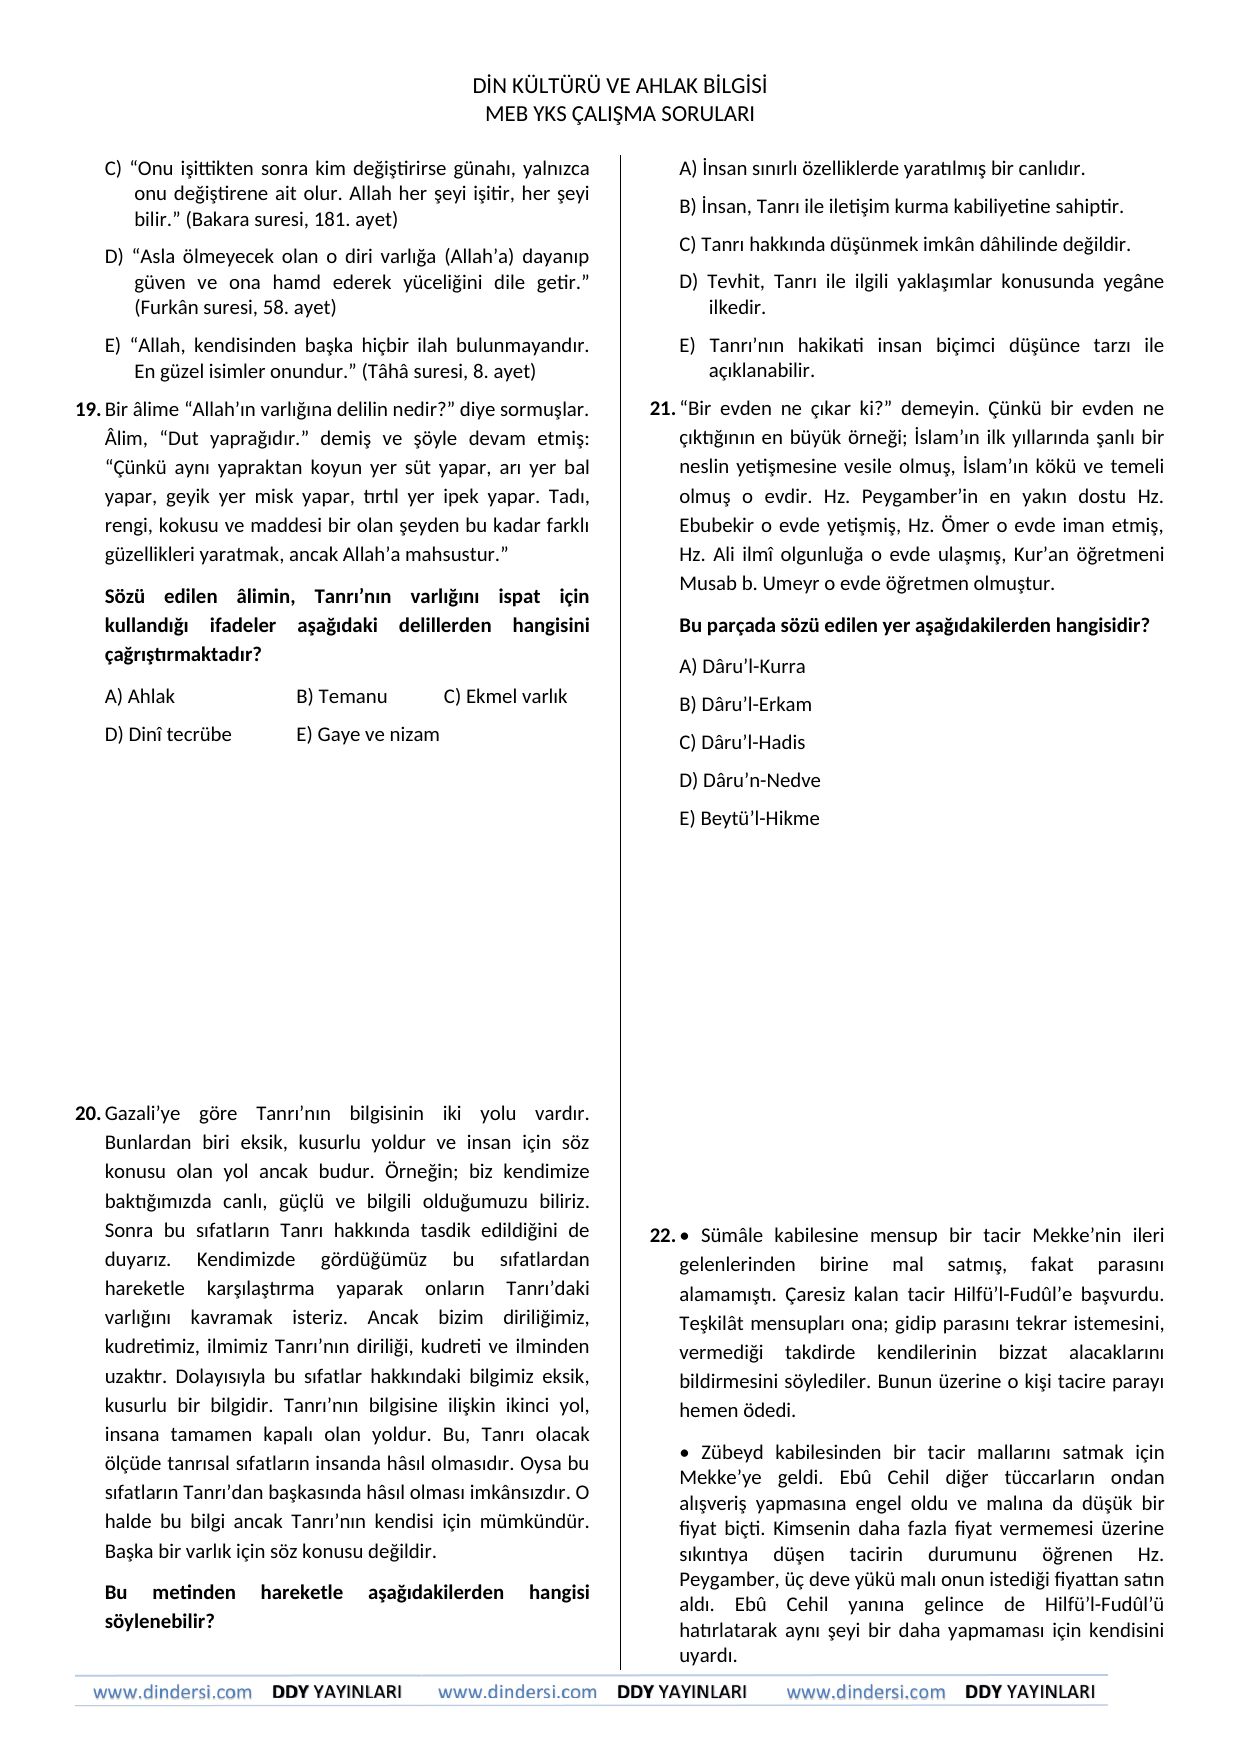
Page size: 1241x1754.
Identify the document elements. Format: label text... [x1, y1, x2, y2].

text D) Tevhit, Tanrı ile ilgili yaklaşımlar konusunda yegâne ilkedir. [679, 269, 1165, 319]
text E) Beytü’l-Hikme [679, 805, 1165, 831]
text Bu metinden hareketle aşağıdakilerden hangisi söylenebilir? [104, 1579, 591, 1634]
text “Bir evden ne çıkar ki?” demeyin. Çünkü bir evden ne çıktığının en büyük örneği; İslam’ın ilk yıllarında şanlı bir neslin yetişmesine vesile olmuş, İslam’ın kökü ve temeli olmuş o evdir. Hz. Peygamber’in en yakın dostu Hz. Ebubekir o evde yetişmiş, Hz. Ömer o evde iman etmiş, Hz. Ali ilmî olgunluğa o evde ulaşmış, Kur’an öğretmeni Musab b. Umeyr o evde öğretmen olmuştur. [649, 395, 1165, 596]
text Bu parçada sözü edilen yer aşağıdakilerden hangisidir? [679, 612, 1165, 637]
text E) “Allah, kendisinden başka hiçbir ilah bulunmayandır. En güzel isimler onundur.” (Tâhâ suresi, 8. ayet) [104, 332, 591, 383]
text C) Dâru’l-Hadis [679, 729, 1165, 755]
text C) “Onu işittikten sonra kim değiştirirse günahı, yalnızca onu değiştirene ait olur. Allah her şeyi işitir, her şeyi bilir.” (Bakara suresi, 181. ayet) [104, 155, 591, 231]
text D) Dâru’n-Nedve [679, 767, 1165, 793]
text B) Dâru’l-Erkam [679, 692, 1165, 717]
text C) Tanrı hakkında düşünmek imkân dâhilinde değildir. [679, 231, 1165, 256]
text B) İnsan, Tanrı ile iletişim kurma kabiliyetine sahiptir. [679, 193, 1165, 218]
text Sözü edilen âlimin, Tanrı’nın varlığını ispat için kullandığı ifadeler aşağıdaki delillerden hangisini çağrıştırmaktadır? [104, 583, 591, 667]
text A) İnsan sınırlı özelliklerde yaratılmış bir canlıdır. [679, 155, 1165, 180]
text A) Dâru’l-Kurra [679, 654, 1165, 679]
text D) “Asla ölmeyecek olan o diri varlığa (Allah’a) dayanıp güven ve ona hamd ederek yüceliğini dile getir.” (Furkân suresi, 58. ayet) [104, 244, 591, 320]
text A) Ahlak B) Temanu C) Ekmel varlık [104, 683, 591, 709]
text Gazali’ye göre Tanrı’nın bilgisinin iki yolu vardır. Bunlardan biri eksik, kusurlu yoldur ve insan için söz konusu olan yol ancak budur. Örneğin; biz kendimize baktığımızda canlı, güçlü ve bilgili olduğumuzu biliriz. Sonra bu sıfatların Tanrı hakkında tasdik edildiğini de duyarız. Kendimizde gördüğümüz bu sıfatlardan hareketle karşılaştırma yaparak onların Tanrı’daki varlığını kavramak isteriz. Ancak bizim diriliğimiz, kudretimiz, ilmimiz Tanrı’nın diriliği, kudreti ve ilminden uzaktır. Dolayısıyla bu sıfatlar hakkındaki bilgimiz eksik, kusurlu bir bilgidir. Tanrı’nın bilgisine ilişkin ikinci yol, insana tamamen kapalı olan yoldur. Bu, Tanrı olacak ölçüde tanrısal sıfatların insanda hâsıl olmasıdır. Oysa bu sıfatların Tanrı’dan başkasında hâsıl olması imkânsızdır. O halde bu bilgi ancak Tanrı’nın kendisi için mümkündür. Başka bir varlık için söz konusu değildir. [75, 1100, 591, 1563]
picture [75, 1668, 1113, 1707]
text E) Tanrı’nın hakikati insan biçimci düşünce tarzı ile açıklanabilir. [679, 332, 1165, 383]
text D) Dinî tecrübe E) Gaye ve nizam [104, 721, 591, 747]
text • Zübeyd kabilesinden bir tacir mallarını satmak için Mekke’ye geldi. Ebû Cehil diğer tüccarların ondan alışveriş yapmasına engel oldu ve malına da düşük bir fiyat biçti. Kimsenin daha fazla fiyat vermemesi üzerine sıkıntıya düşen tacirin durumunu öğrenen Hz. Peygamber, üç deve yükü malı onun istediği fiyattan satın aldı. Ebû Cehil yanına gelince de Hilfü’l-Fudûl’ü hatırlatarak aynı şeyi bir daha yapmaması için kendisini uyardı. [679, 1439, 1165, 1668]
text Bir âlime “Allah’ın varlığına delilin nedir?” diye sormuşlar. Âlim, “Dut yaprağıdır.” demiş ve şöyle devam etmiş: “Çünkü aynı yapraktan koyun yer süt yapar, arı yer bal yapar, geyik yer misk yapar, tırtıl yer ipek yapar. Tadı, rengi, kokusu ve maddesi bir olan şeyden bu kadar farklı güzellikleri yaratmak, ancak Allah’a mahsustur.” [75, 396, 591, 567]
text • Sümâle kabilesine mensup bir tacir Mekke’nin ileri gelenlerinden birine mal satmış, fakat parasını alamamıştı. Çaresiz kalan tacir Hilfü’l-Fudûl’e başvurdu. Teşkilât mensupları ona; gidip parasını tekrar istemesini, vermediği takdirde kendilerinin bizzat alacaklarını bildirmesini söylediler. Bunun üzerine o kişi tacire parayı hemen ödedi. [649, 1222, 1165, 1423]
